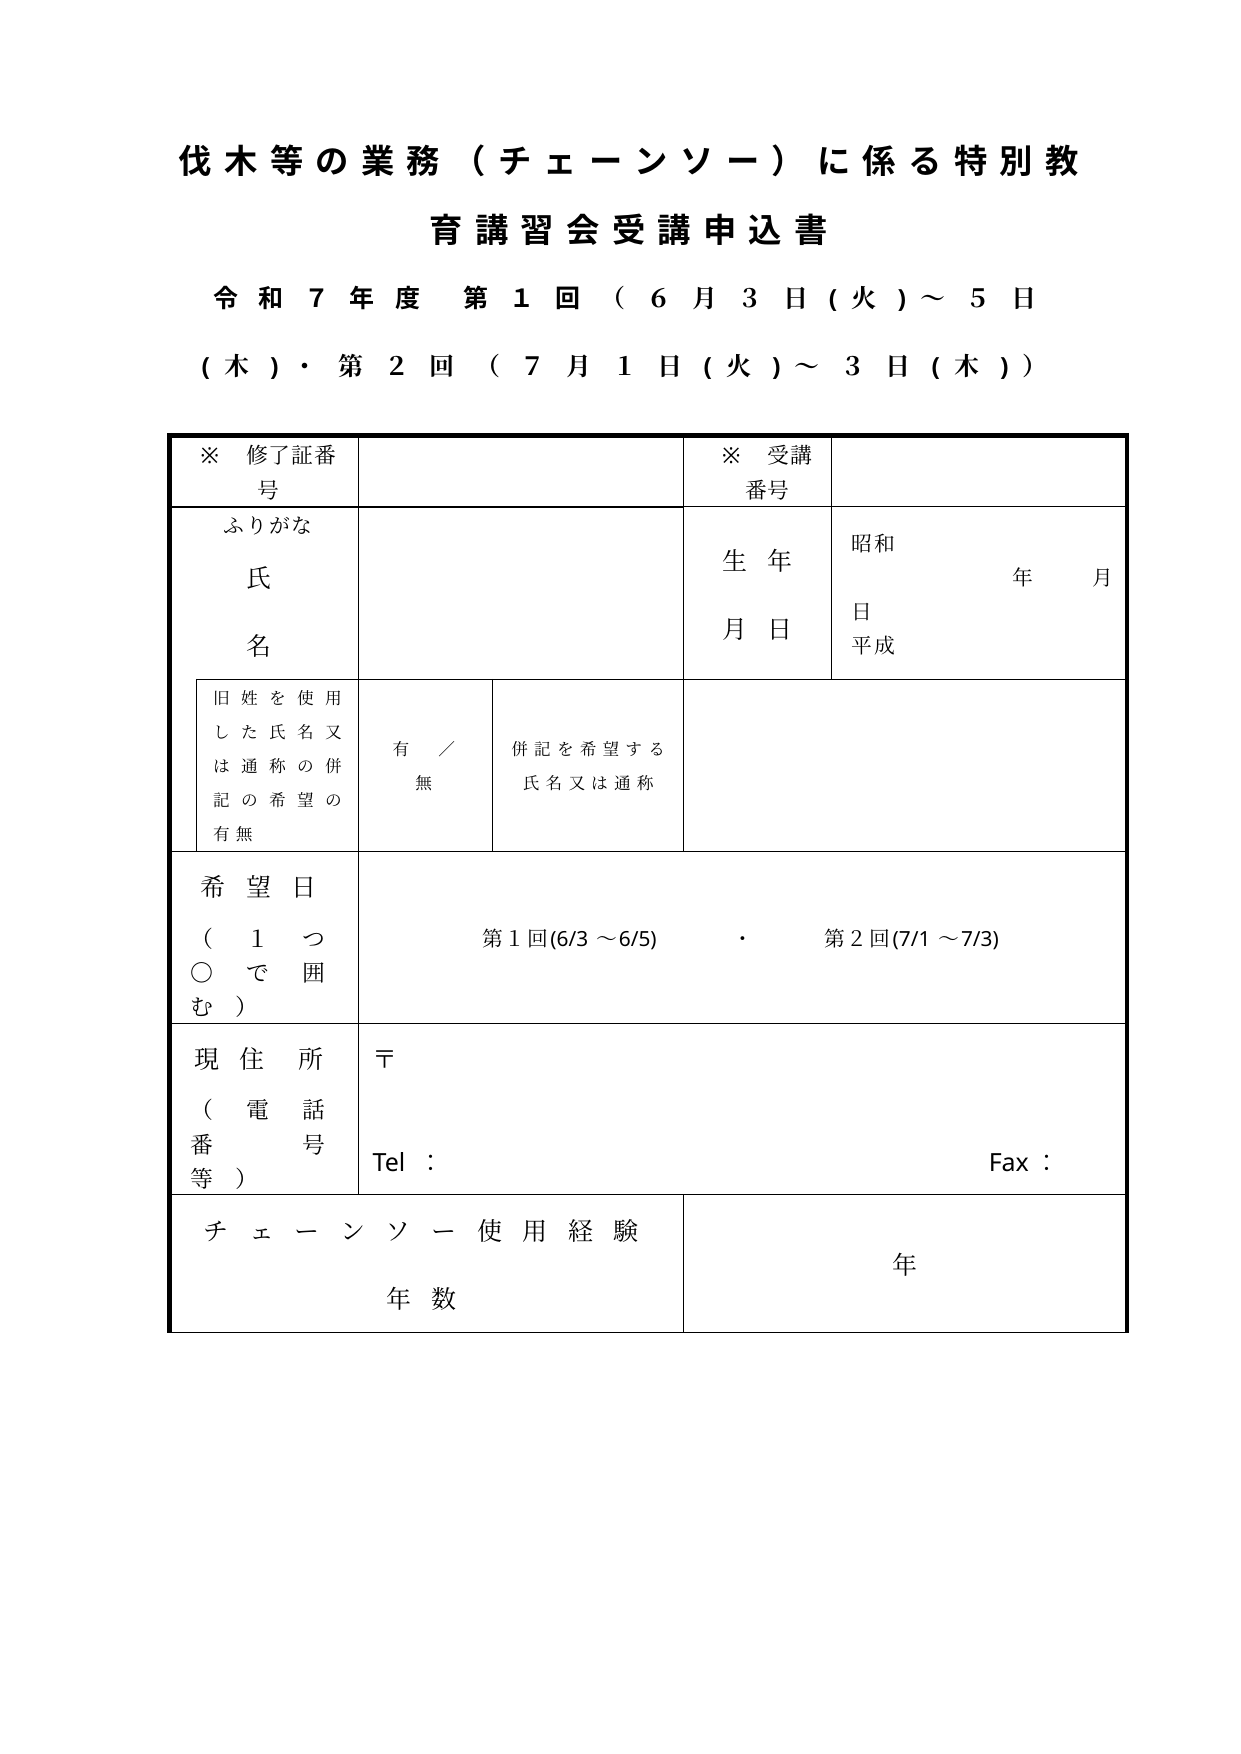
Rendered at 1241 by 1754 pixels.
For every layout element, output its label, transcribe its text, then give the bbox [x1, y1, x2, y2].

table_cell [684, 680, 1125, 851]
table_cell 有 ／ 無 [359, 680, 492, 851]
table_header ※ 修了証番号 [172, 438, 358, 506]
table_cell 生年月日 [684, 507, 831, 679]
table_cell 併記を希望する 氏名又は通称 [493, 680, 683, 851]
table_header [359, 438, 683, 506]
table_cell チェーンソー使用経験年数 [172, 1195, 683, 1332]
table_cell [359, 508, 683, 679]
table_cell 第１回(6/3～6/5) ・ 第２回(7/1～7/3) [359, 852, 1125, 1022]
table_cell 〒 Tel： Fax： [359, 1024, 1125, 1194]
table_header [832, 438, 1125, 506]
table_cell 現住所 （電話番号等） [172, 1024, 358, 1194]
text 令和７年度 第１回（６月３日(火)～５日(木)・第２回（７月１日(火)～３日(木)） [167, 262, 1102, 399]
table_header ※ 受講番号 [684, 438, 831, 506]
table_cell 昭和 年 月 日 平成 [832, 507, 1125, 679]
table_cell [172, 679, 196, 851]
table_cell 希望日 （１つ〇で囲む） [172, 852, 358, 1022]
table_cell ふりがな 氏 名 [172, 508, 358, 679]
text 伐木等の業務（チェーンソー）に係る特別教育講習会受講申込書 [167, 125, 1102, 262]
table_cell 旧姓を使用した氏名又は通称の併記の希望の有無 [197, 680, 358, 851]
table_cell 年 [684, 1195, 1125, 1332]
